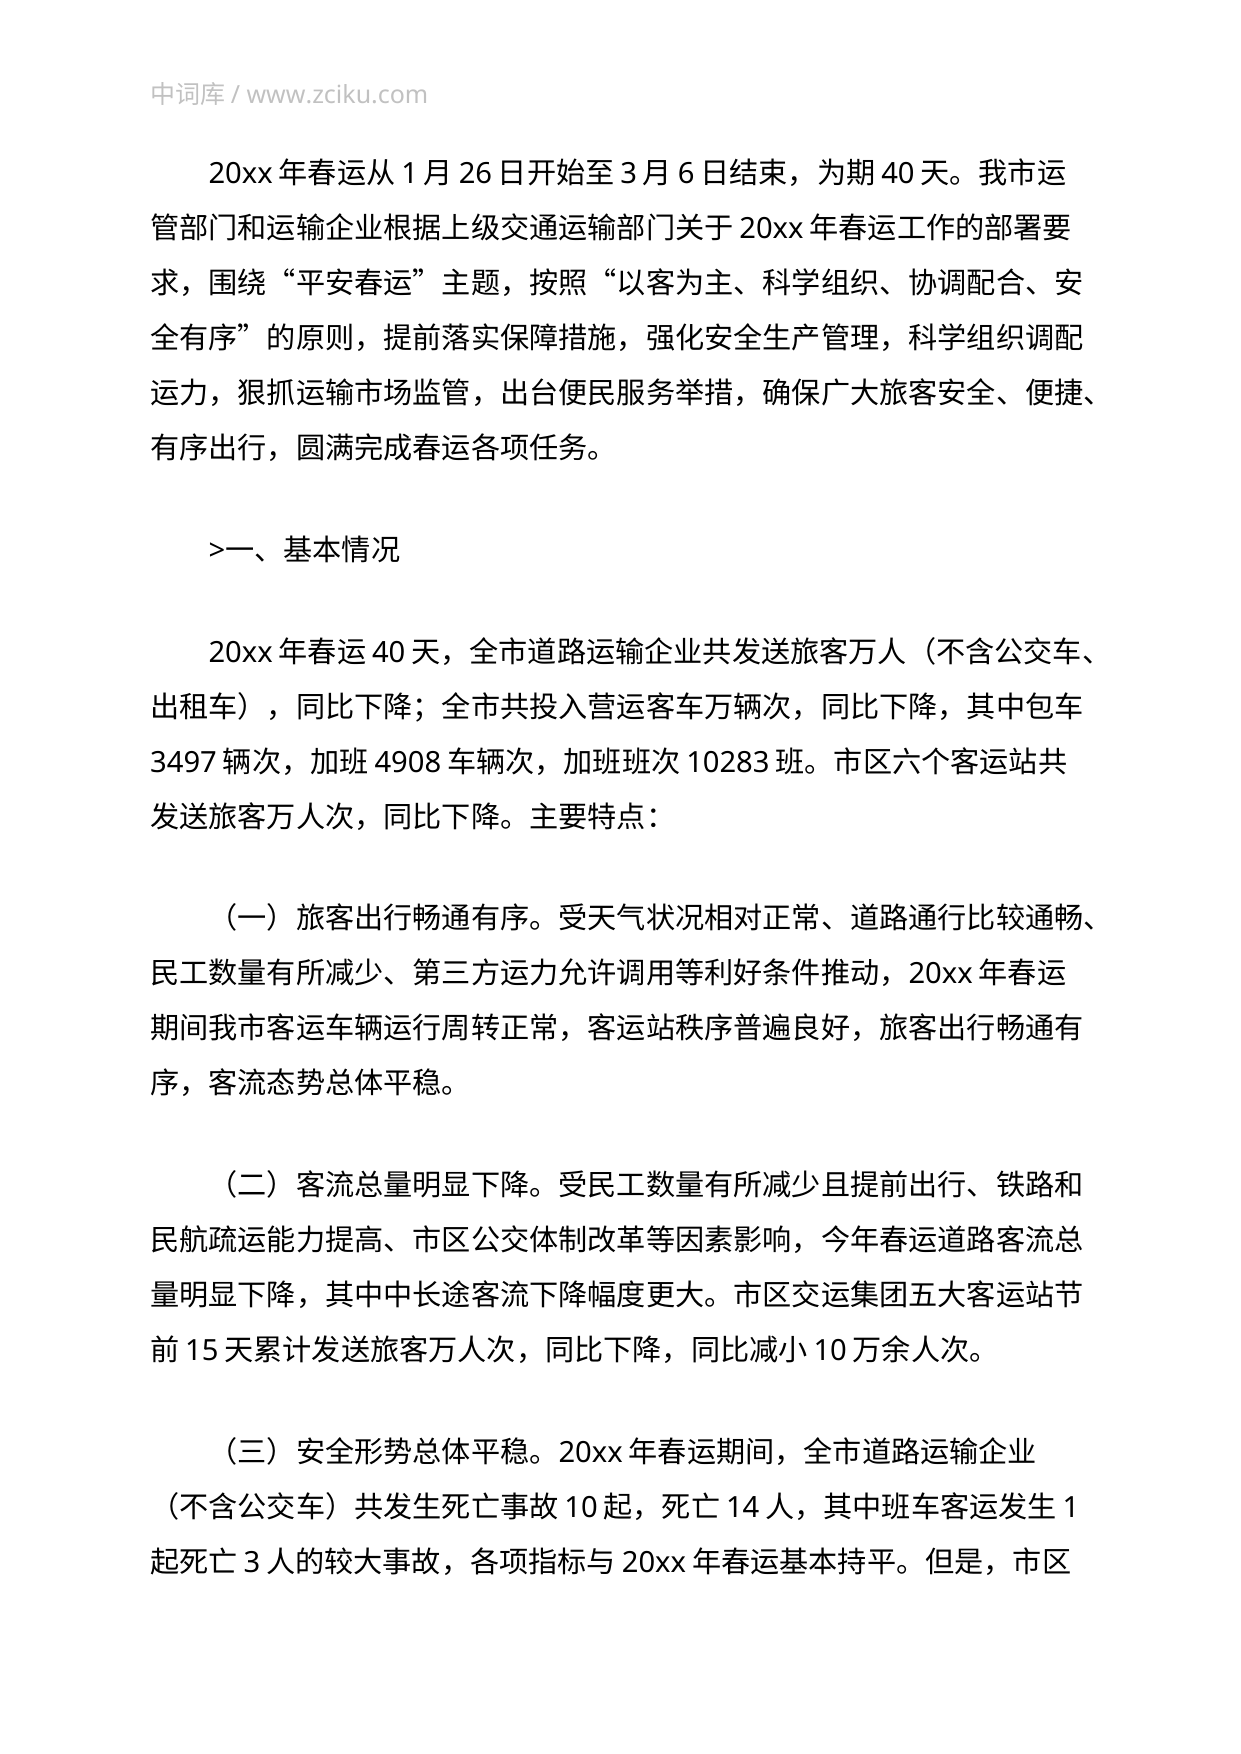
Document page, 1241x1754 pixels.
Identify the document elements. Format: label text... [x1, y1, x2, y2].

text （二）客流总量明显下降。受民工数量有所减少且提前出行、铁路和民航疏运能力提高、市区公交体制改革等因素影响，今年春运道路客流总量明显下降，其中中长途客流下降幅度更大。市区交运集团五大客运站节前15天累计发送旅客万人次，同比下降，同比减小10万余人次。 [150, 1162, 1090, 1369]
text 20xx年春运40天，全市道路运输企业共发送旅客万人（不含公交车、出租车），同比下降；全市共投入营运客车万辆次，同比下降，其中包车3497辆次，加班4908车辆次，加班班次10283班。市区六个客运站共发送旅客万人次，同比下降。主要特点： [150, 628, 1090, 836]
text 20xx年春运从1月26日开始至3月6日结束，为期40天。我市运管部门和运输企业根据上级交通运输部门关于20xx年春运工作的部署要求，围绕“平安春运”主题，按照“以客为主、科学组织、协调配合、安全有序”的原则，提前落实保障措施，强化安全生产管理，科学组织调配运力，狠抓运输市场监管，出台便民服务举措，确保广大旅客安全、便捷、有序出行，圆满完成春运各项任务。 [150, 150, 1090, 467]
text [150, 1428, 1090, 1581]
text （一）旅客出行畅通有序。受天气状况相对正常、道路通行比较通畅、民工数量有所减少、第三方运力允许调用等利好条件推动，20xx年春运期间我市客运车辆运行周转正常，客运站秩序普遍良好，旅客出行畅通有序，客流态势总体平稳。 [150, 895, 1090, 1102]
text >一、基本情况 [150, 526, 1090, 569]
